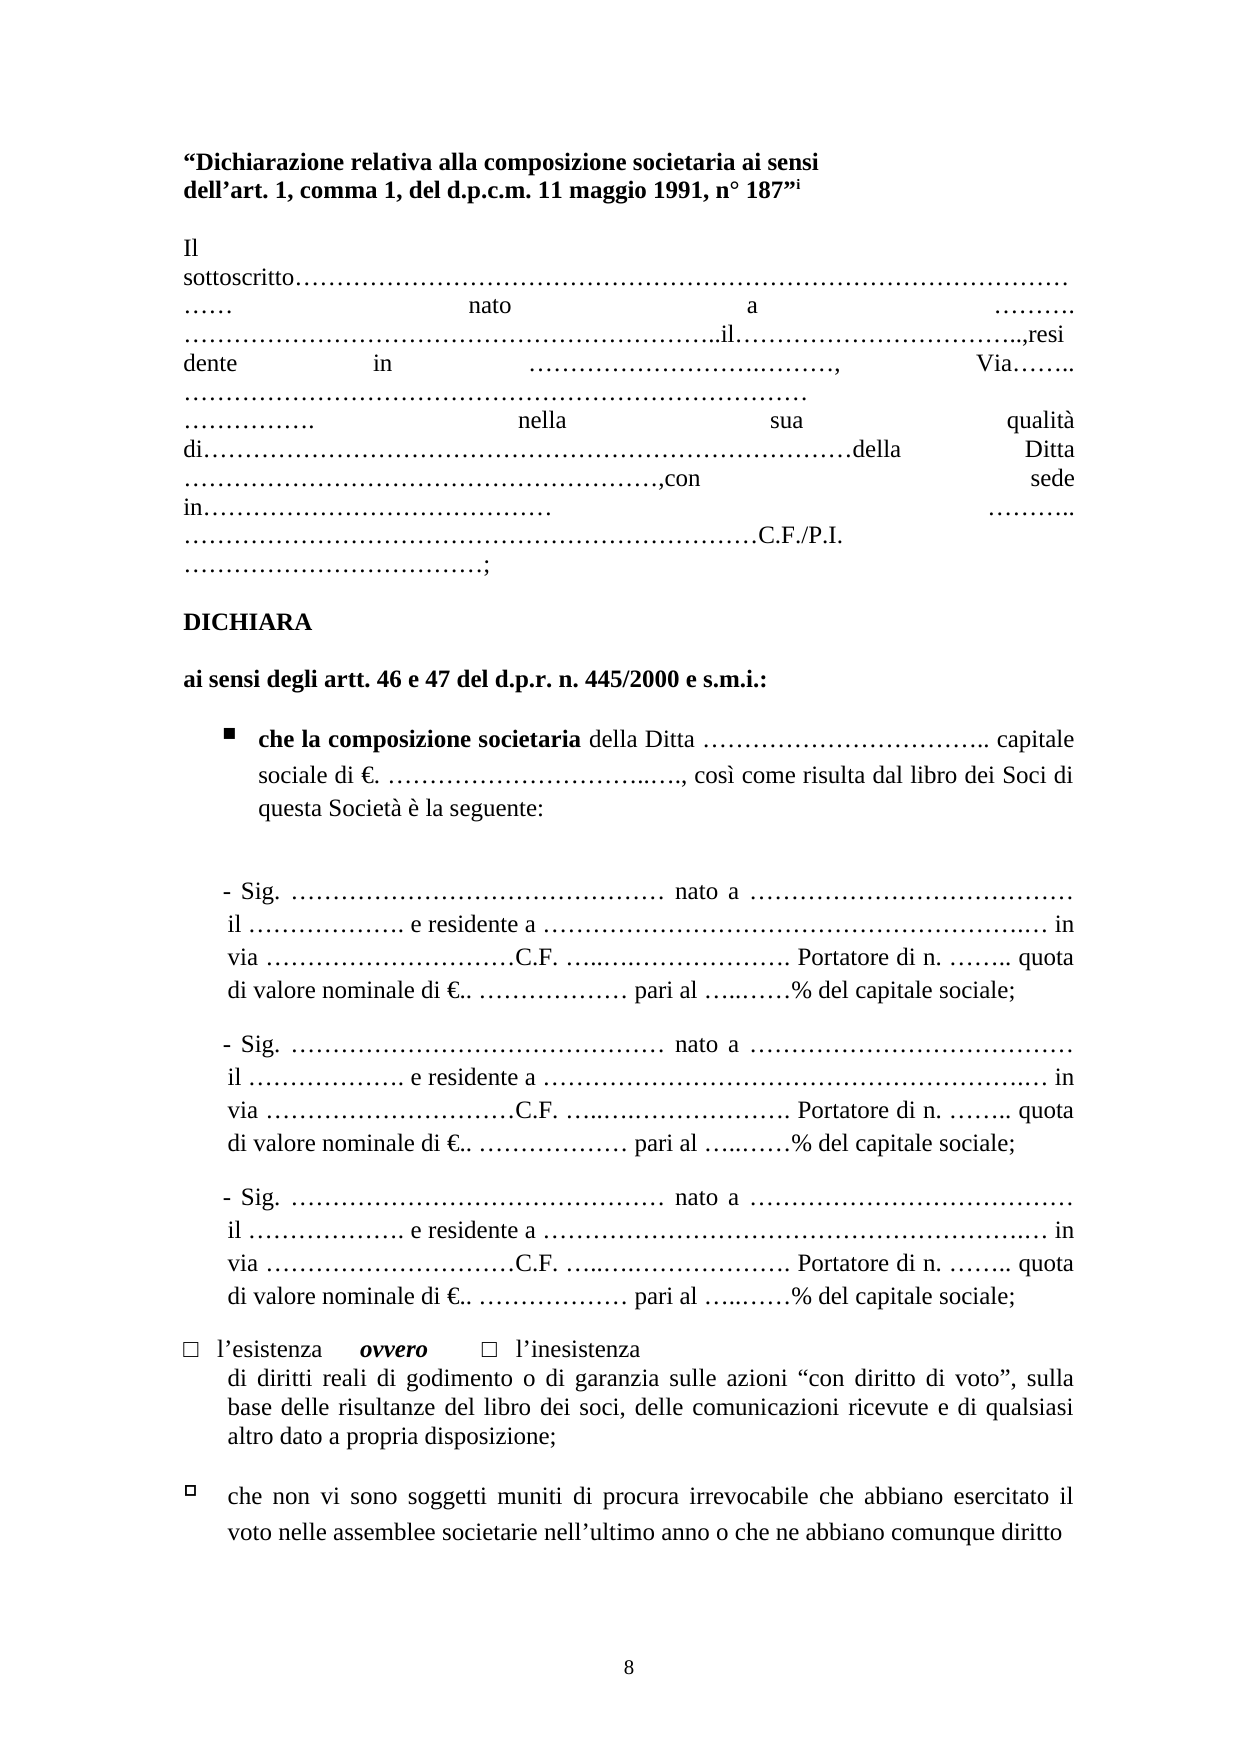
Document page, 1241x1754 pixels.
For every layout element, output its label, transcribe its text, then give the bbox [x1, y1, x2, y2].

text ……………. nella sua qualità di……………………………………………………………………della Ditta …………………………………………………,con sede in…………………………………… ………..……………………………………………………………C.F./P.I.………………………………; [183, 406, 1075, 578]
text DICHIARA [183, 607, 1075, 636]
text dell’art. 1, comma 1, del d.p.c.m. 11 maggio 1991, n° [183, 176, 1075, 204]
text - Sig. ……………………………………… nato a ………………………………… il ………………. e residente a ………………………………………………….… in via …………………………C.F. …..….………………. Portatore di n. …….. quota di valore nominale di €.. ……………… pari al …..……% del capitale sociale; [183, 1182, 1075, 1309]
text “Dichiarazione relativa alla composizione societaria ai sensi [183, 147, 1075, 176]
text □ l’esistenza ovvero □ l’inesistenza [183, 1334, 1075, 1363]
list che la composizione societaria della Ditta …………………………….. capitale sociale di €. …………………………..…., così come risulta dal libro dei Soci di questa Società è la seguente: [221, 722, 1075, 822]
text - Sig. ……………………………………… nato a ………………………………… il ………………. e residente a ………………………………………………….… in via …………………………C.F. …..….………………. Portatore di n. …….. quota di valore nominale di €.. ……………… pari al …..……% del capitale sociale; [183, 876, 1075, 1004]
text - Sig. ……………………………………… nato a ………………………………… il ………………. e residente a ………………………………………………….… in via …………………………C.F. …..….………………. Portatore di n. …….. quota di valore nominale di €.. ……………… pari al …..……% del capitale sociale; [183, 1029, 1075, 1157]
text Il sottoscritto……………………………………………………………………………………… nato a ……….………………………………………………………..il……………………………..,residente in ……………………….………, Via……..………………………………………………………………… [183, 233, 1075, 406]
text ai sensi degli artt. 46 e 47 del d.p.r. n. 445/2000 e s.m.i.: [183, 664, 1075, 693]
text di diritti reali di godimento o di garanzia sulle azioni “con diritto di voto”, sulla base delle risultanze del libro dei soci, delle comunicazioni ricevute e di qualsiasi altro dato a propria disposizione; [227, 1363, 1075, 1449]
list che non vi sono soggetti muniti di procura irrevocabile che abbiano esercitato il voto nelle assemblee societarie nell’ultimo anno o che ne abbiano comunque diritto [183, 1478, 1075, 1545]
